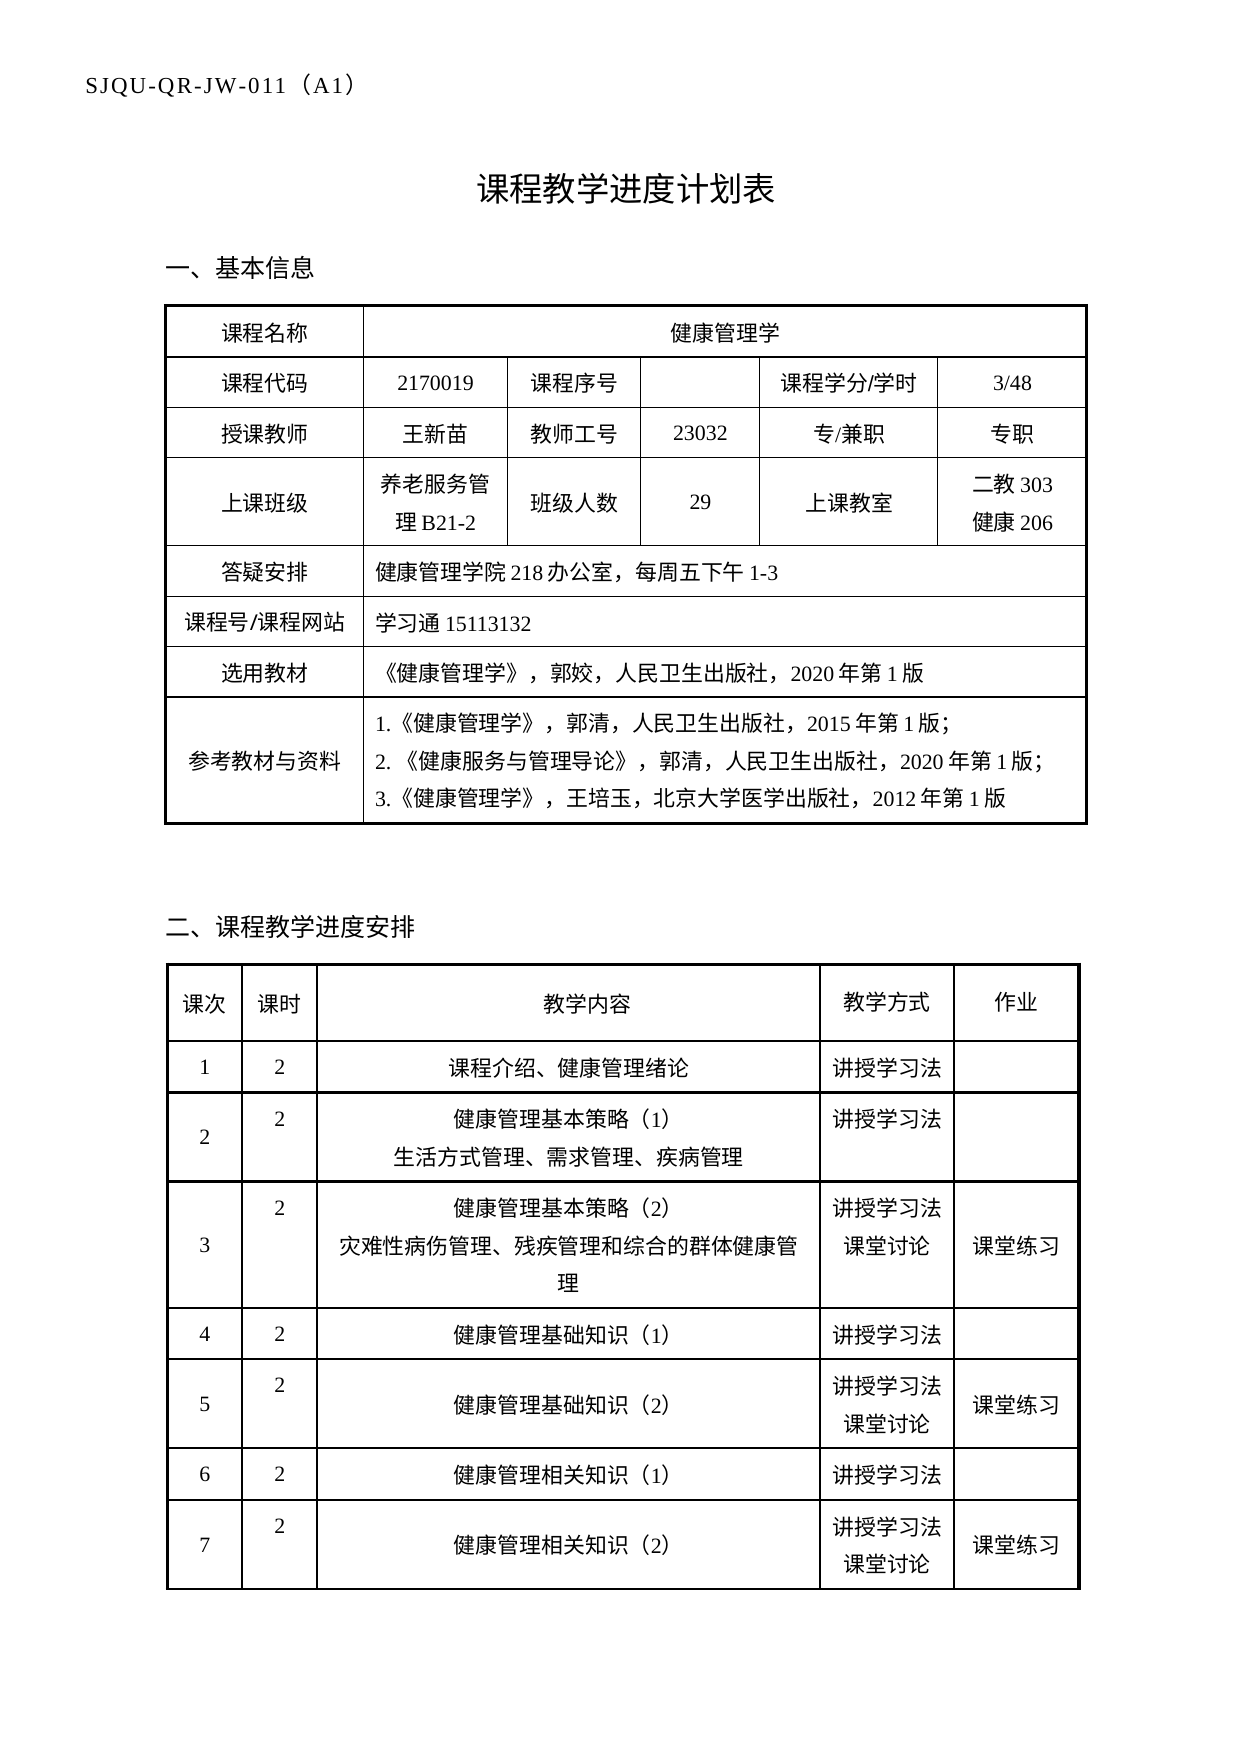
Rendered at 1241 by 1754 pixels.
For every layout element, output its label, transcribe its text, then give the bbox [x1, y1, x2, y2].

table_cell 课堂练习 [955, 1501, 1077, 1588]
table_cell 上课班级 [167, 458, 363, 545]
table_cell [641, 358, 759, 407]
table_cell 2 [243, 1360, 316, 1447]
table_cell 讲授学习法 课堂讨论 [821, 1360, 953, 1447]
table_cell 健康管理相关知识（2） [318, 1501, 819, 1588]
table_cell 1.《健康管理学》，郭清，人民卫生出版社，2015年第1版； 2. 《健康服务与管理导论》，郭清，人民卫生出版社，2020年第1版； 3.《健康管理学》，王培玉，北京大学医学出版社，2012年第1版 [364, 698, 1085, 822]
table_cell 29 [641, 458, 759, 545]
table_cell 课程序号 [508, 358, 640, 407]
table_cell 课程介绍、健康管理绪论 [318, 1042, 819, 1091]
table_cell 3 [169, 1183, 241, 1307]
table_cell 《健康管理学》，郭姣，人民卫生出版社，2020年第1版 [364, 647, 1085, 696]
table_cell 健康管理学院218办公室，每周五下午1-3 [364, 546, 1085, 596]
table_cell 课堂练习 [955, 1183, 1077, 1307]
text 一、基本信息 [165, 249, 1087, 285]
table_cell 王新苗 [364, 408, 507, 457]
table_cell 课程学分/学时 [760, 358, 937, 407]
table_cell 学习通15113132 [364, 597, 1085, 646]
table_header 课时 [243, 966, 316, 1040]
table_header 健康管理学 [364, 307, 1085, 356]
table_header 教学方式 [821, 966, 953, 1040]
table_cell [955, 1042, 1077, 1091]
table_cell 专职 [938, 408, 1085, 457]
table_cell 5 [169, 1360, 241, 1447]
table_cell 课程代码 [167, 358, 363, 407]
table_cell 4 [169, 1309, 241, 1358]
table_cell 3/48 [938, 358, 1085, 407]
table_header 教学内容 [318, 966, 819, 1040]
text 课程教学进度计划表 [165, 163, 1087, 211]
table_cell [955, 1309, 1077, 1358]
table_cell 答疑安排 [167, 546, 363, 596]
table_cell 班级人数 [508, 458, 640, 545]
table_cell 二教303 健康206 [938, 458, 1085, 545]
table_cell 2 [243, 1042, 316, 1091]
table_cell 讲授学习法 [821, 1309, 953, 1358]
table_cell 讲授学习法 课堂讨论 [821, 1501, 953, 1588]
table_header 课程名称 [167, 307, 363, 356]
table_cell 健康管理基本策略（2） 灾难性病伤管理、残疾管理和综合的群体健康管理 [318, 1183, 819, 1307]
table_header 课次 [169, 966, 241, 1040]
table_cell 课堂练习 [955, 1360, 1077, 1447]
table_cell 课程号/课程网站 [167, 597, 363, 646]
table_cell 2 [243, 1449, 316, 1499]
table_cell 健康管理相关知识（1） [318, 1449, 819, 1499]
table_cell [955, 1094, 1077, 1180]
table_cell 教师工号 [508, 408, 640, 457]
table_cell 7 [169, 1501, 241, 1588]
table_cell [955, 1449, 1077, 1499]
table_cell 2 [243, 1183, 316, 1307]
table_cell 6 [169, 1449, 241, 1499]
table_cell 授课教师 [167, 408, 363, 457]
table_cell 健康管理基础知识（1） [318, 1309, 819, 1358]
table_cell 2170019 [364, 358, 507, 407]
text 二、课程教学进度安排 [165, 907, 1087, 944]
table_cell 讲授学习法 [821, 1094, 953, 1180]
table_cell 健康管理基础知识（2） [318, 1360, 819, 1447]
table_cell 专/兼职 [760, 408, 937, 457]
table_cell 参考教材与资料 [167, 698, 363, 822]
table_cell 上课教室 [760, 458, 937, 545]
table_cell 2 [243, 1094, 316, 1180]
table_cell 讲授学习法 [821, 1449, 953, 1499]
table_cell 选用教材 [167, 647, 363, 696]
table_cell 23032 [641, 408, 759, 457]
table_cell 讲授学习法 [821, 1042, 953, 1091]
table_cell 养老服务管理B21-2 [364, 458, 507, 545]
table_cell 2 [243, 1309, 316, 1358]
table_cell 1 [169, 1042, 241, 1091]
table_cell 2 [169, 1094, 241, 1180]
table_cell 健康管理基本策略（1） 生活方式管理、需求管理、疾病管理 [318, 1094, 819, 1180]
table_header 作业 [955, 966, 1077, 1040]
table_cell 2 [243, 1501, 316, 1588]
table_cell 讲授学习法 课堂讨论 [821, 1183, 953, 1307]
